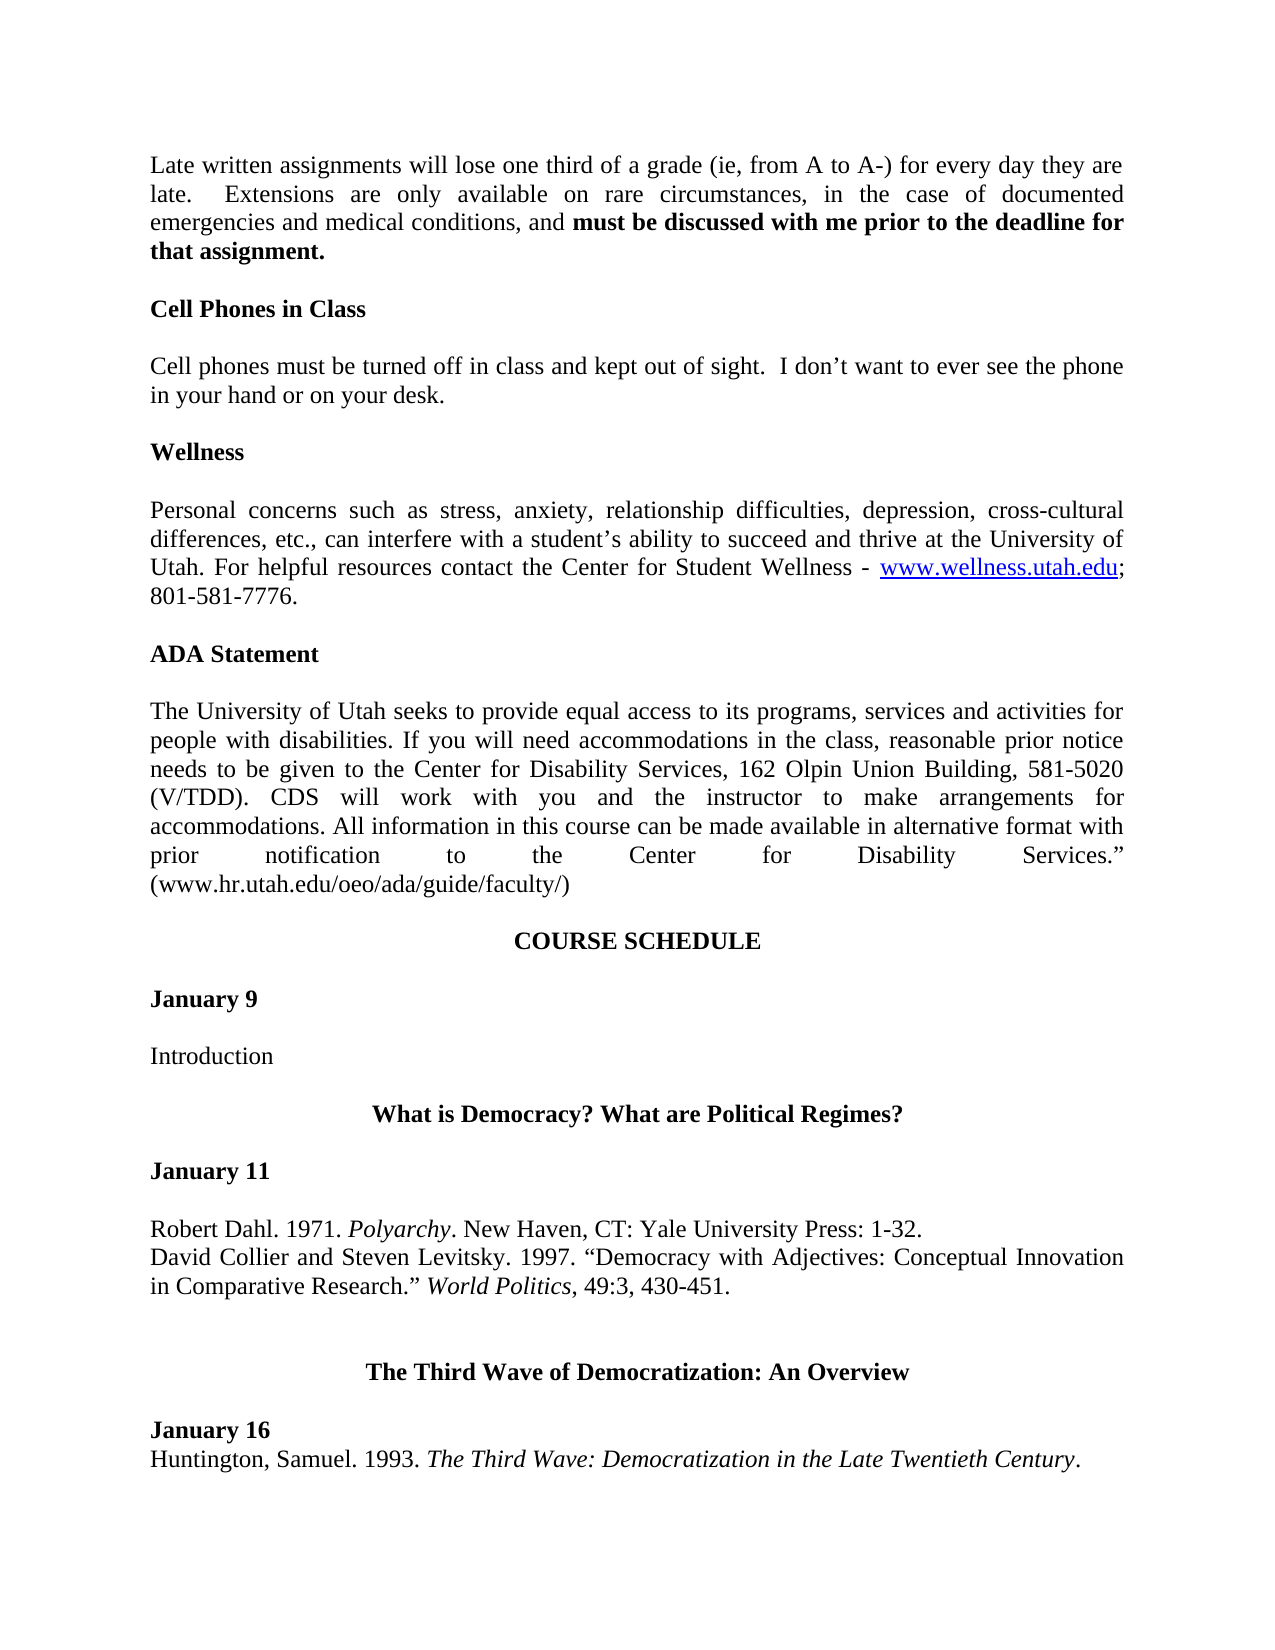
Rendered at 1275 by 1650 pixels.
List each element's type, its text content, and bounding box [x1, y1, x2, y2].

text COURSE SCHEDULE [150, 926, 1125, 955]
text Late written assignments will lose one third of a grade (ie, from A to A-) for every day they are late. Extensions are only available on rare circumstances, in the case of documented emergencies and medical conditions, and must be discussed with me prior to the deadline for that assignment. [150, 150, 1125, 265]
text Wellness [150, 437, 1125, 466]
text Cell phones must be turned off in class and kept out of sight. I don’t want to ever see the phone in your hand or on your desk. [150, 351, 1125, 409]
text Cell Phones in Class [150, 294, 1125, 322]
text Huntington, Samuel. 1993. The Third Wave: Democratization in the Late Twentieth Century. [150, 1444, 1125, 1472]
text Personal concerns such as stress, anxiety, relationship difficulties, depression, cross-cultural differences, etc., can interfere with a student’s ability to succeed and thrive at the University of Utah. For helpful resources contact the Center for Student Wellness - www.wellness.utah.edu; 801-581-7776. [150, 495, 1125, 610]
text Robert Dahl. 1971. Polyarchy. New Haven, CT: Yale University Press: 1-32. [150, 1214, 1125, 1242]
text David Collier and Steven Levitsky. 1997. “Democracy with Adjectives: Conceptual Innovation in Comparative Research.” World Politics, 49:3, 430-451. [150, 1242, 1125, 1300]
text January 9 [150, 984, 1125, 1012]
text The Third Wave of Democratization: An Overview [150, 1357, 1125, 1386]
text What is Democracy? What are Political Regimes? [150, 1099, 1125, 1127]
text Introduction [150, 1041, 1125, 1070]
text January 16 [150, 1415, 1125, 1444]
text ADA Statement [150, 639, 1125, 667]
text The University of Utah seeks to provide equal access to its programs, services and activities for people with disabilities. If you will need accommodations in the class, reasonable prior notice needs to be given to the Center for Disability Services, 162 Olpin Union Building, 581-5020 (V/TDD). CDS will work with you and the instructor to make arrangements for accommodations. All information in this course can be made available in alternative format with prior notification to the Center for Disability Services.” (www.hr.utah.edu/oeo/ada/guide/faculty/) [150, 696, 1125, 897]
text January 11 [150, 1156, 1125, 1185]
